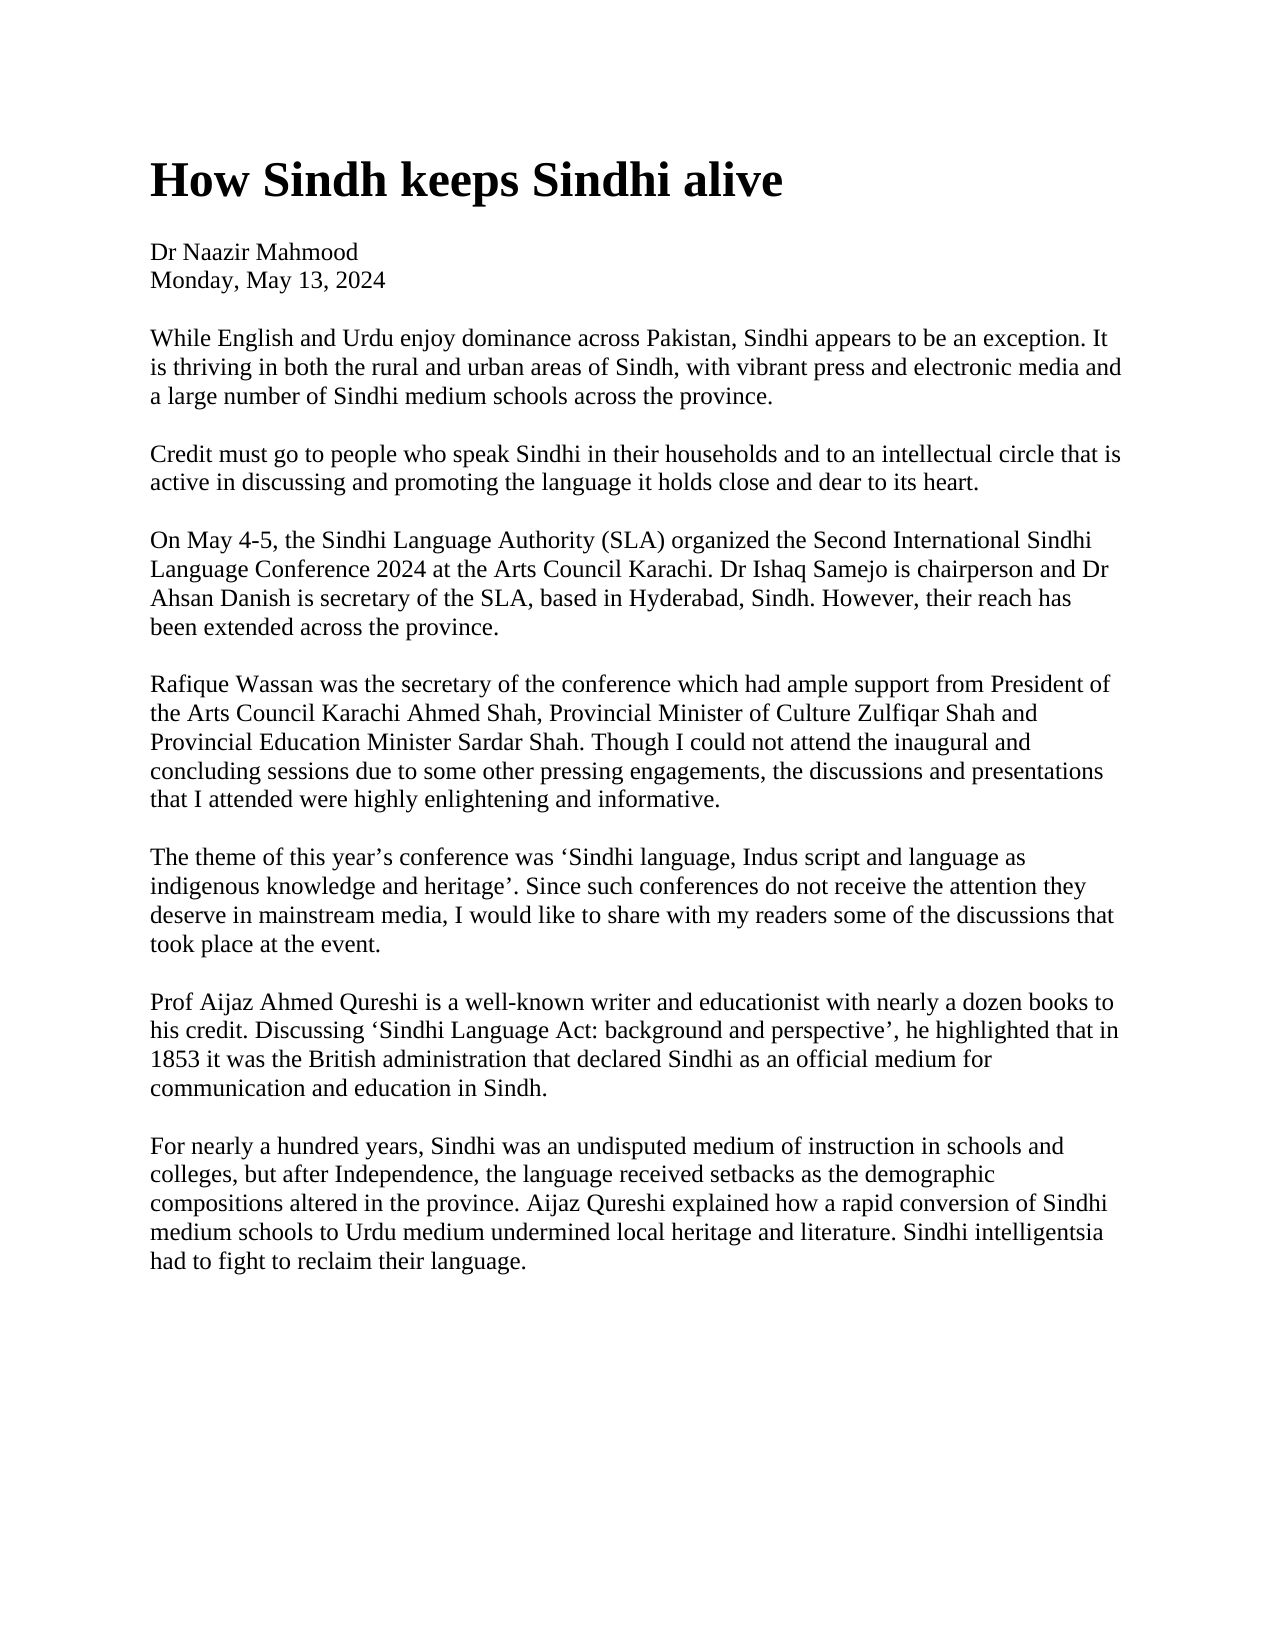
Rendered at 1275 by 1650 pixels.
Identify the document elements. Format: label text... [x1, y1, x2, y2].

text The theme of this year’s conference was ‘Sindhi language, Indus script and language as indigenous knowledge and heritage’. Since such conferences do not receive the attention they deserve in mainstream media, I would like to share with my readers some of the discussions that took place at the event. [150, 842, 1125, 957]
text While English and Urdu enjoy dominance across Pakistan, Sindhi appears to be an exception. It is thriving in both the rural and urban areas of Sindh, with vibrant press and electronic media and a large number of Sindhi medium schools across the province. [150, 323, 1125, 409]
text For nearly a hundred years, Sindhi was an undisputed medium of instruction in schools and colleges, but after Independence, the language received setbacks as the demographic compositions altered in the province. Aijaz Qureshi explained how a rapid conversion of Sindhi medium schools to Urdu medium undermined local heritage and literature. Sindhi intelligentsia had to fight to reclaim their language. [150, 1131, 1125, 1274]
text On May 4-5, the Sindhi Language Authority (SLA) organized the Second International Sindhi Language Conference 2024 at the Arts Council Karachi. Dr Ishaq Samejo is chairperson and Dr Ahsan Danish is secretary of the SLA, based in Hyderabad, Sindh. However, their reach has been extended across the province. [150, 525, 1125, 640]
text Monday, May 13, 2024 [150, 265, 1125, 294]
text Prof Aijaz Ahmed Qureshi is a well-known writer and educationist with nearly a dozen books to his credit. Discussing ‘Sindhi Language Act: background and perspective’, he highlighted that in 1853 it was the British administration that declared Sindhi as an official medium for communication and education in Sindh. [150, 987, 1125, 1102]
text Dr Naazir Mahmood [150, 237, 1125, 265]
text Rafique Wassan was the secretary of the conference which had ample support from President of the Arts Council Karachi Ahmed Shah, Provincial Minister of Culture Zulfiqar Shah and Provincial Education Minister Sardar Shah. Though I could not attend the inaugural and concluding sessions due to some other pressing engagements, the discussions and presentations that I attended were highly enlightening and informative. [150, 669, 1125, 813]
text How Sindh keeps Sindhi alive [150, 150, 1125, 207]
text Credit must go to people who speak Sindhi in their households and to an intellectual circle that is active in discussing and promoting the language it holds close and dear to its heart. [150, 439, 1125, 496]
